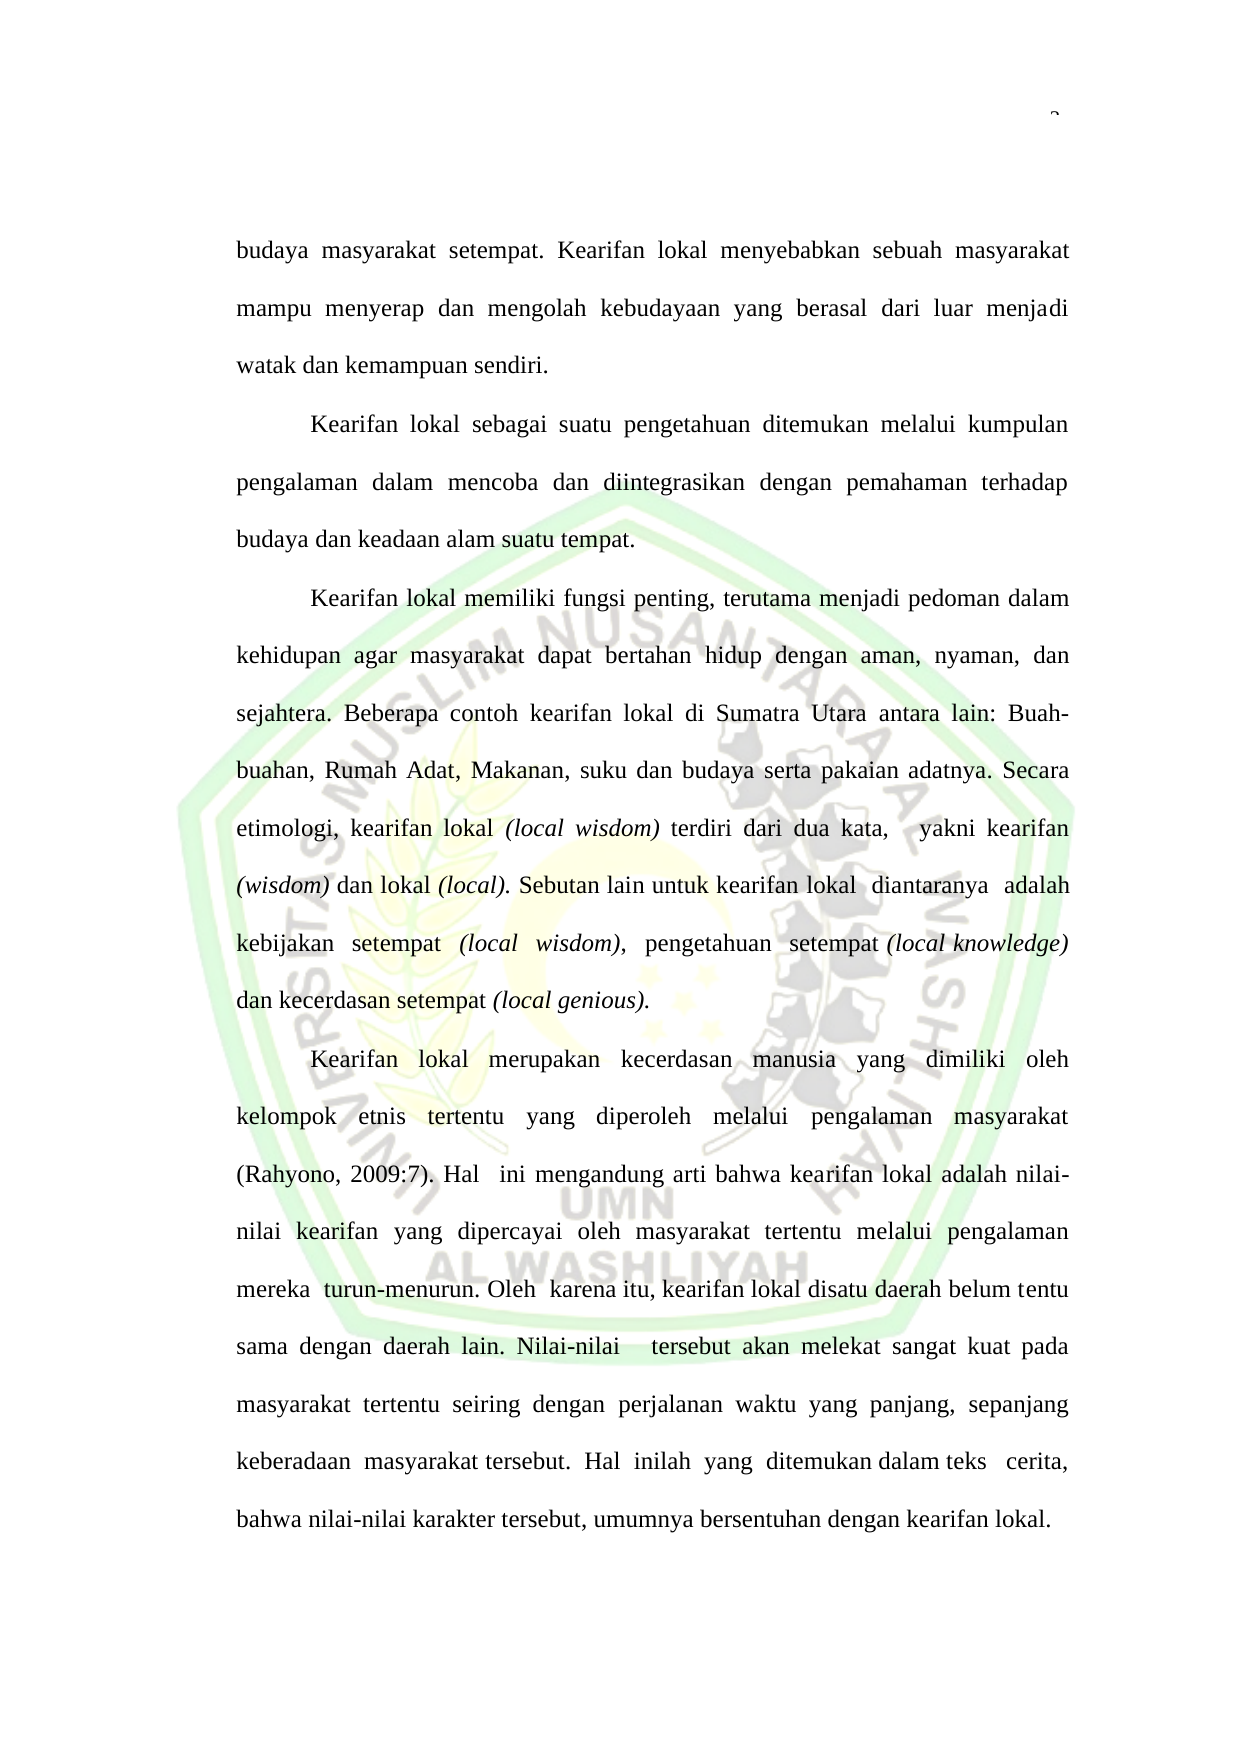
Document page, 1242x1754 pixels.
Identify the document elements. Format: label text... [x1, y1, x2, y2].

text budaya masyarakat setempat. Kearifan lokal menyebabkan sebuah masyarakat mampu menyerap dan mengolah kebudayaan yang berasal dari luar menjadi watak dan kemampuan sendiri. [236, 236, 1069, 379]
text Kearifan lokal sebagai suatu pengetahuan ditemukan melalui kumpulan pengalaman dalam mencoba dan diintegrasikan dengan pemahaman terhadap budaya dan keadaan alam suatu tempat. [236, 409, 1068, 553]
text Kearifan lokal merupakan kecerdasan manusia yang dimiliki oleh kelompok etnis tertentu yang diperoleh melalui pengalaman masyarakat (Rahyono, 2009:7). Hal ini mengandung arti bahwa kearifan lokal adalah nilai- nilai kearifan yang dipercayai oleh masyarakat tertentu melalui pengalaman mereka turun-menurun. Oleh karena itu, kearifan lokal disatu daerah belum tentu sama dengan daerah lain. Nilai-nilai tersebut akan melekat sangat kuat pada masyarakat tertentu seiring dengan perjalanan waktu yang panjang, sepanjang keberadaan masyarakat tersebut. Hal inilah yang ditemukan dalam teks cerita, bahwa nilai-nilai karakter tersebut, umumnya bersentuhan dengan kearifan lokal. [236, 1044, 1069, 1532]
text Kearifan lokal memiliki fungsi penting, terutama menjadi pedoman dalam kehidupan agar masyarakat dapat bertahan hidup dengan aman, nyaman, dan sejahtera. Beberapa contoh kearifan lokal di Sumatra Utara antara lain: Buah- buahan, Rumah Adat, Makanan, suku dan budaya serta pakaian adatnya. Secara etimologi, kearifan lokal (local wisdom) terdiri dari dua kata, yakni kearifan (wisdom) dan lokal (local). Sebutan lain untuk kearifan lokal diantaranya adalah kebijakan setempat (local wisdom), pengetahuan setempat (local knowledge) dan kecerdasan setempat (local genious). [236, 583, 1069, 1014]
